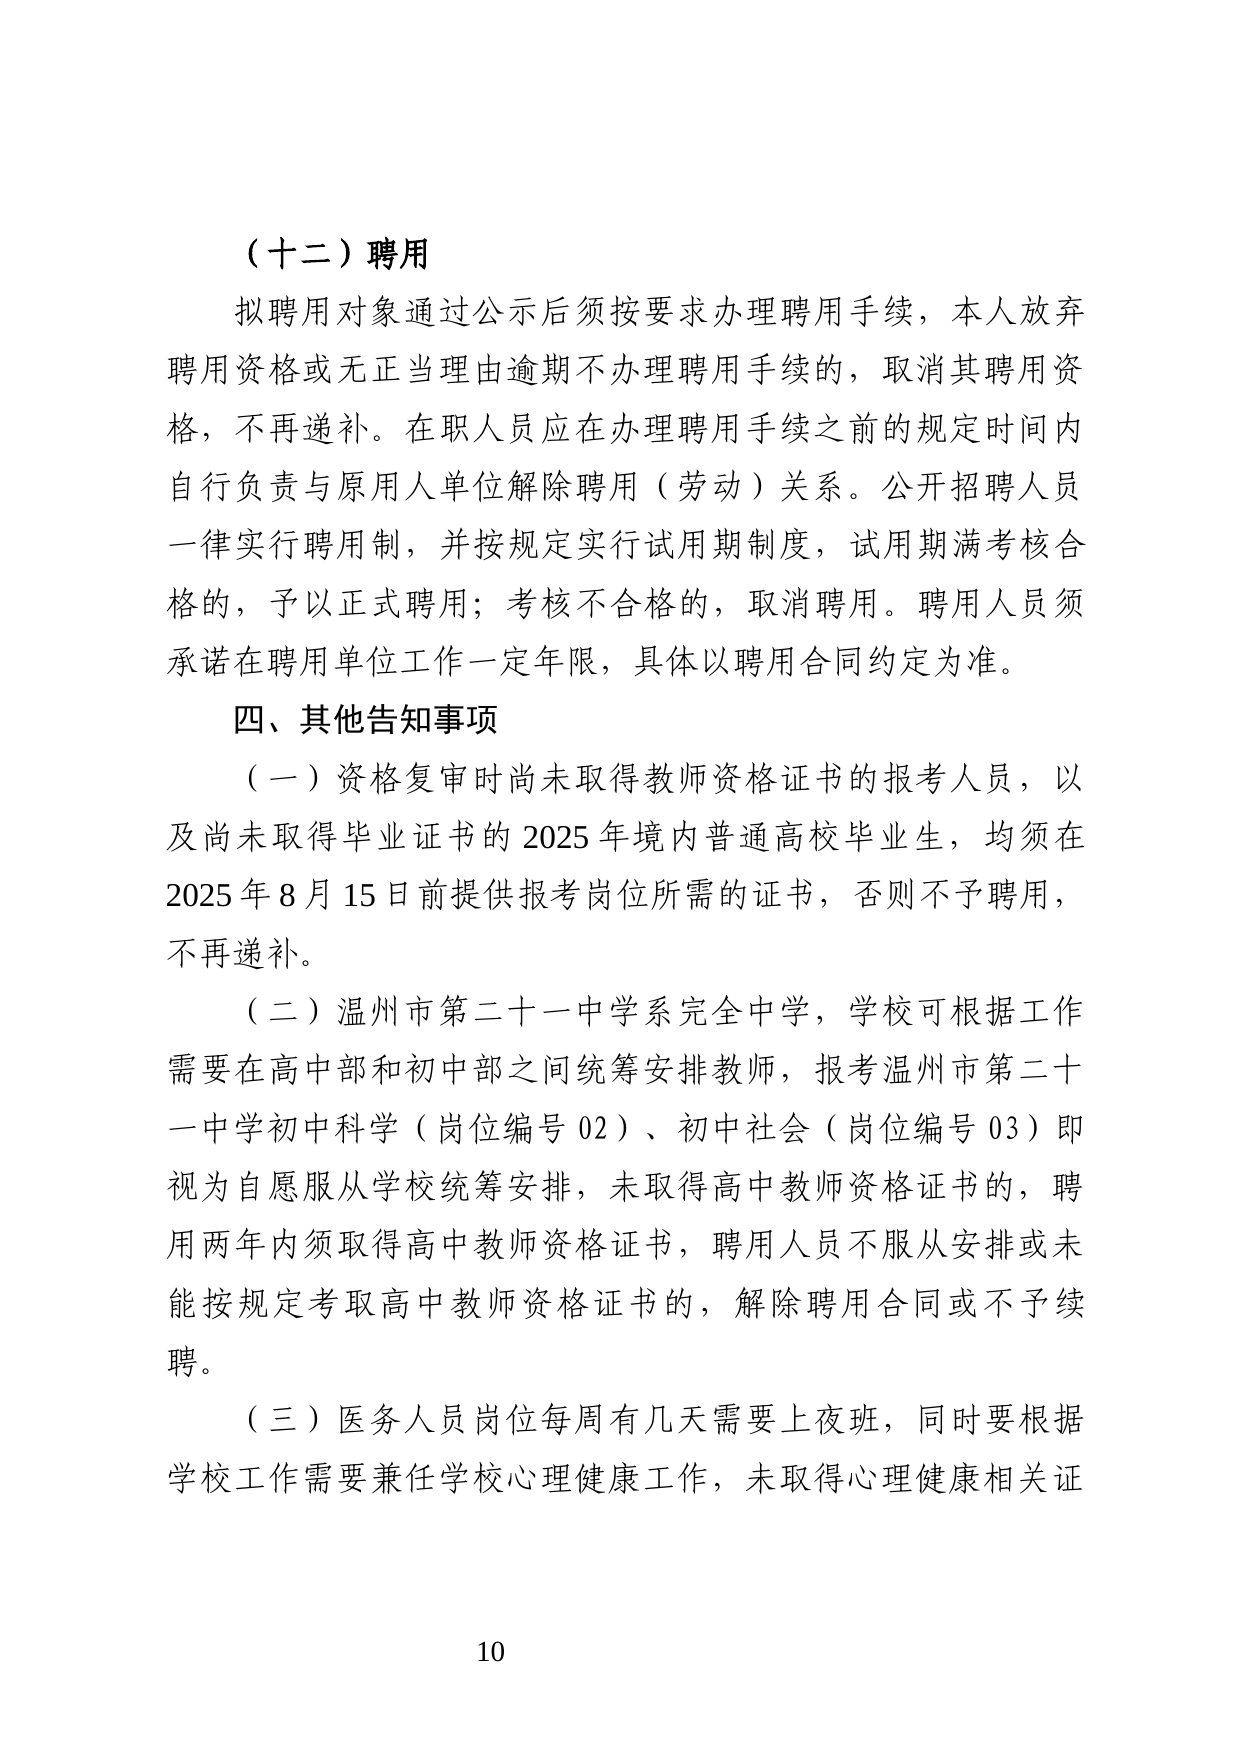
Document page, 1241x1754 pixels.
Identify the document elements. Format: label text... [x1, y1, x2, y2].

list （二）温州市第二十一中学系完全中学，学校可根据工作需要在高中部和初中部之间统筹安排教师，报考温州市第二十一中学初中科学（岗位编号02）、初中社会（岗位编号03）即视为自愿服从学校统筹安排，未取得高中教师资格证书的，聘用两年内须取得高中教师资格证书，聘用人员不服从安排或未能按规定考取高中教师资格证书的，解除聘用合同或不予续聘。 [165, 977, 1087, 1385]
text （一）资格复审时尚未取得教师资格证书的报考人员，以及尚未取得毕业证书的2025年境内普通高校毕业生，均须在2025年8月15日前提供报考岗位所需的证书，否则不予聘用，不再递补。 [165, 743, 1087, 977]
list （十二）聘用 [165, 218, 1087, 277]
text 四、其他告知事项 [165, 685, 1087, 743]
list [165, 1385, 1087, 1502]
list 拟聘用对象通过公示后须按要求办理聘用手续，本人放弃聘用资格或无正当理由逾期不办理聘用手续的，取消其聘用资格，不再递补。在职人员应在办理聘用手续之前的规定时间内自行负责与原用人单位解除聘用（劳动）关系。公开招聘人员一律实行聘用制，并按规定实行试用期制度，试用期满考核合格的，予以正式聘用；考核不合格的，取消聘用。聘用人员须承诺在聘用单位工作一定年限，具体以聘用合同约定为准。 [165, 277, 1087, 685]
